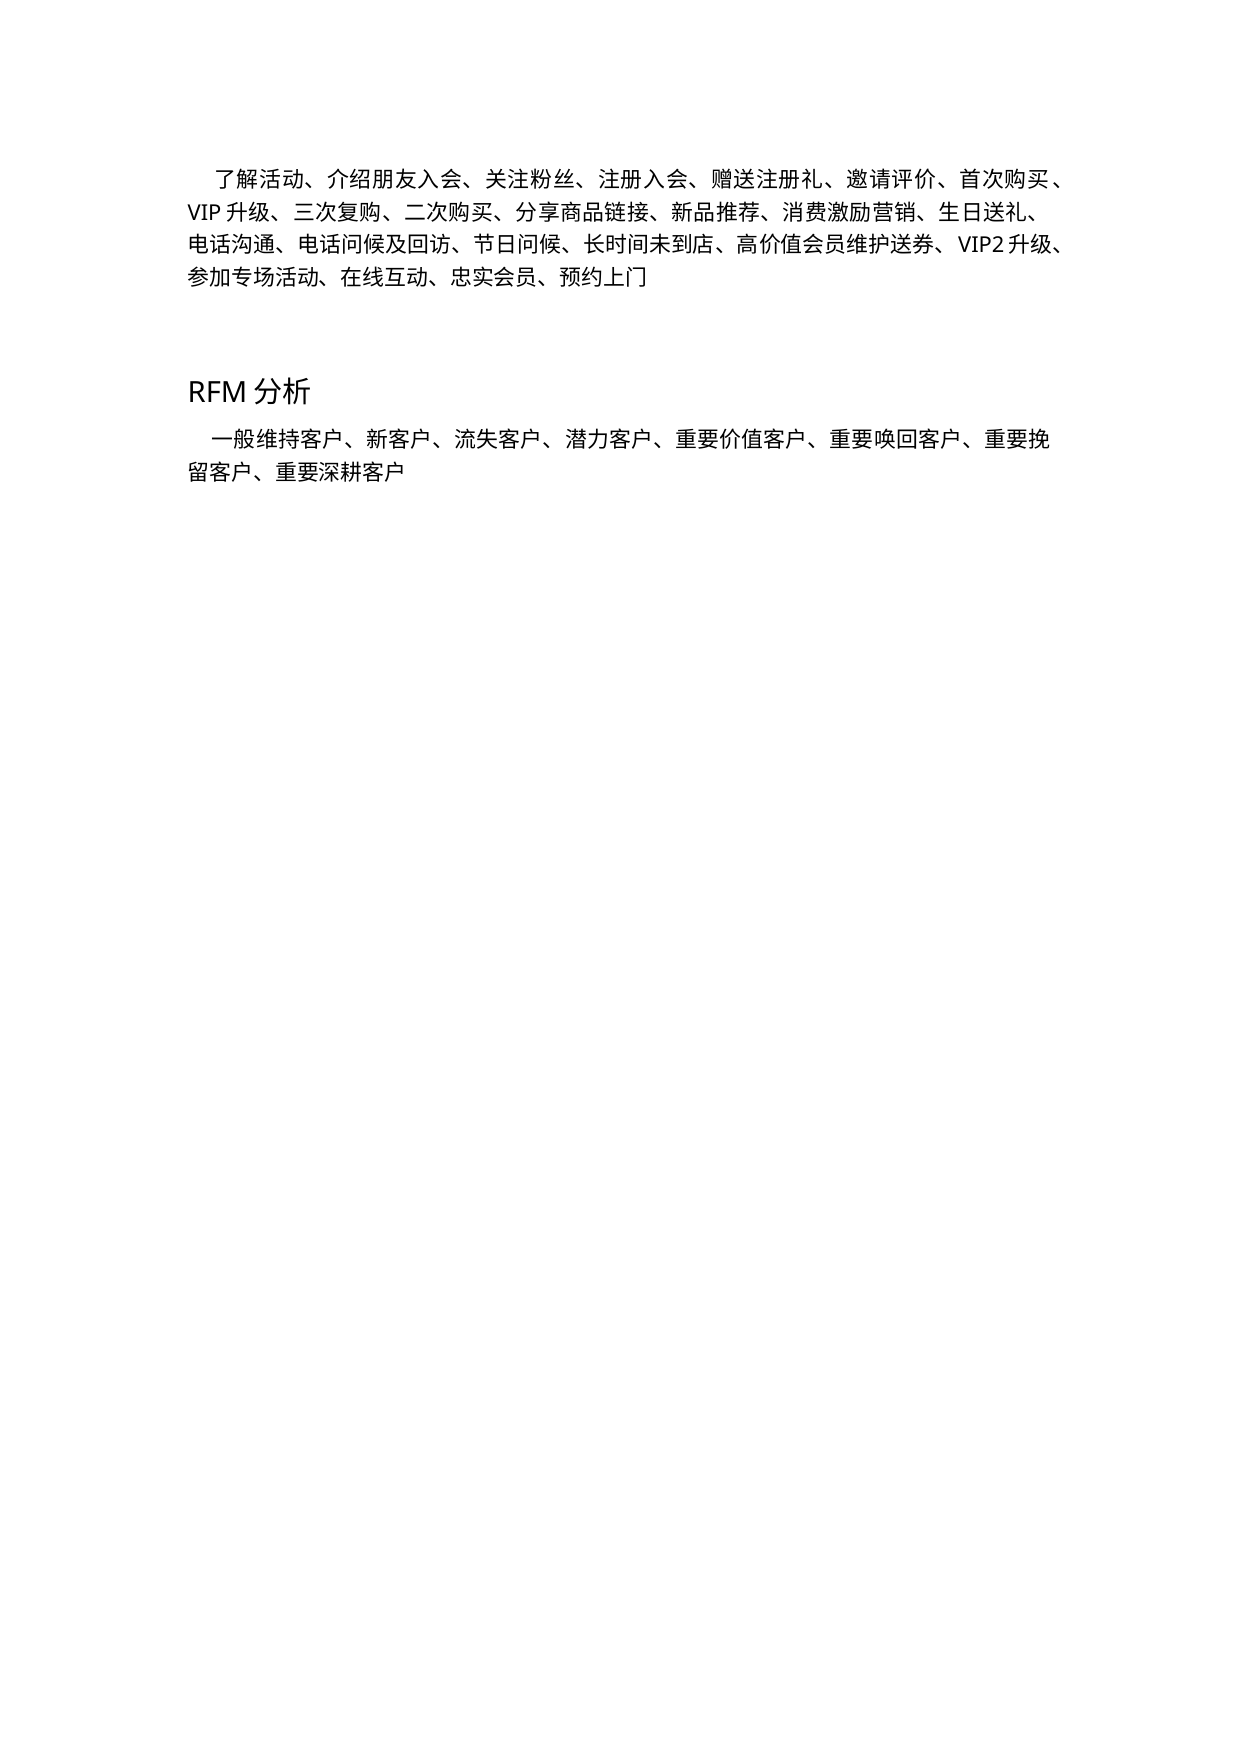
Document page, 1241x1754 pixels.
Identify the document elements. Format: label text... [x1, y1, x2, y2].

text RFM分析 [187, 357, 1053, 422]
text 一般维持客户、新客户、流失客户、潜力客户、重要价值客户、重要唤回客户、重要挽留客户、重要深耕客户 [187, 422, 1053, 487]
text 了解活动、介绍朋友入会、关注粉丝、注册入会、赠送注册礼、邀请评价、首次购买、VIP升级、三次复购、二次购买、分享商品链接、新品推荐、消费激励营销、生日送礼、电话沟通、电话问候及回访、节日问候、长时间未到店、高价值会员维护送券、VIP2升级、参加专场活动、在线互动、忠实会员、预约上门 [187, 162, 1053, 204]
text 了解活动、介绍朋友入会、关注粉丝、注册入会、赠送注册礼、邀请评价、首次购买、VIP升级、三次复购、二次购买、分享商品链接、新品推荐、消费激励营销、生日送礼、电话沟通、电话问候及回访、节日问候、长时间未到店、高价值会员维护送券、VIP2升级、参加专场活动、在线互动、忠实会员、预约上门 [187, 206, 1053, 292]
